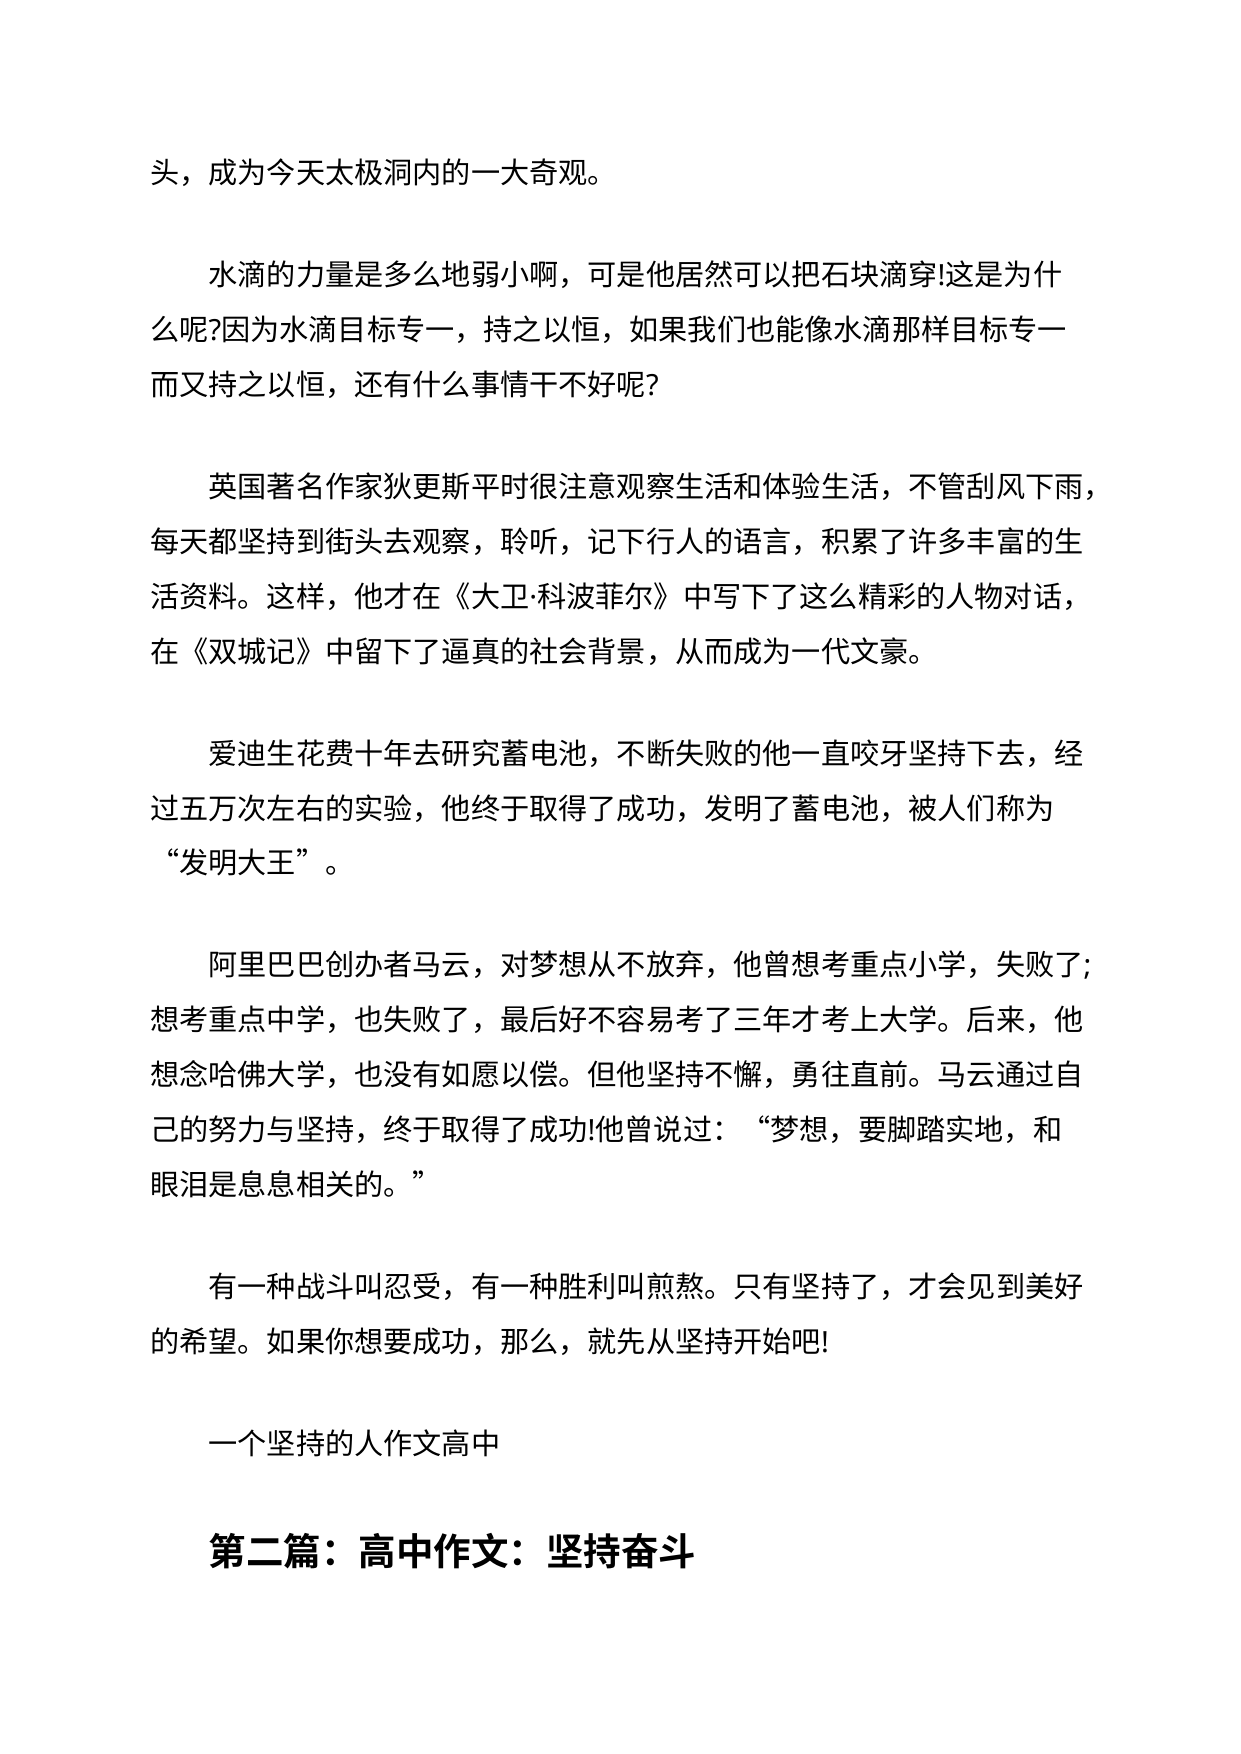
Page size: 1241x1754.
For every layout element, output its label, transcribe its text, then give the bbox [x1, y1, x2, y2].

text 阿里巴巴创办者马云，对梦想从不放弃，他曾想考重点小学，失败了;想考重点中学，也失败了，最后好不容易考了三年才考上大学。后来，他想念哈佛大学，也没有如愿以偿。但他坚持不懈，勇往直前。马云通过自己的努力与坚持，终于取得了成功!他曾说过：“梦想，要脚踏实地，和眼泪是息息相关的。” [150, 942, 1090, 1204]
text 第二篇：高中作文：坚持奋斗 [150, 1522, 1090, 1576]
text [150, 150, 1090, 192]
text 一个坚持的人作文高中 [150, 1420, 1090, 1463]
text 爱迪生花费十年去研究蓄电池，不断失败的他一直咬牙坚持下去，经过五万次左右的实验，他终于取得了成功，发明了蓄电池，被人们称为“发明大王”。 [150, 730, 1090, 882]
text 水滴的力量是多么地弱小啊，可是他居然可以把石块滴穿!这是为什么呢?因为水滴目标专一，持之以恒，如果我们也能像水滴那样目标专一而又持之以恒，还有什么事情干不好呢? [150, 252, 1090, 404]
text 英国著名作家狄更斯平时很注意观察生活和体验生活，不管刮风下雨，每天都坚持到街头去观察，聆听，记下行人的语言，积累了许多丰富的生活资料。这样，他才在《大卫·科波菲尔》中写下了这么精彩的人物对话，在《双城记》中留下了逼真的社会背景，从而成为一代文豪。 [150, 464, 1090, 671]
text 有一种战斗叫忍受，有一种胜利叫煎熬。只有坚持了，才会见到美好的希望。如果你想要成功，那么，就先从坚持开始吧! [150, 1263, 1090, 1361]
